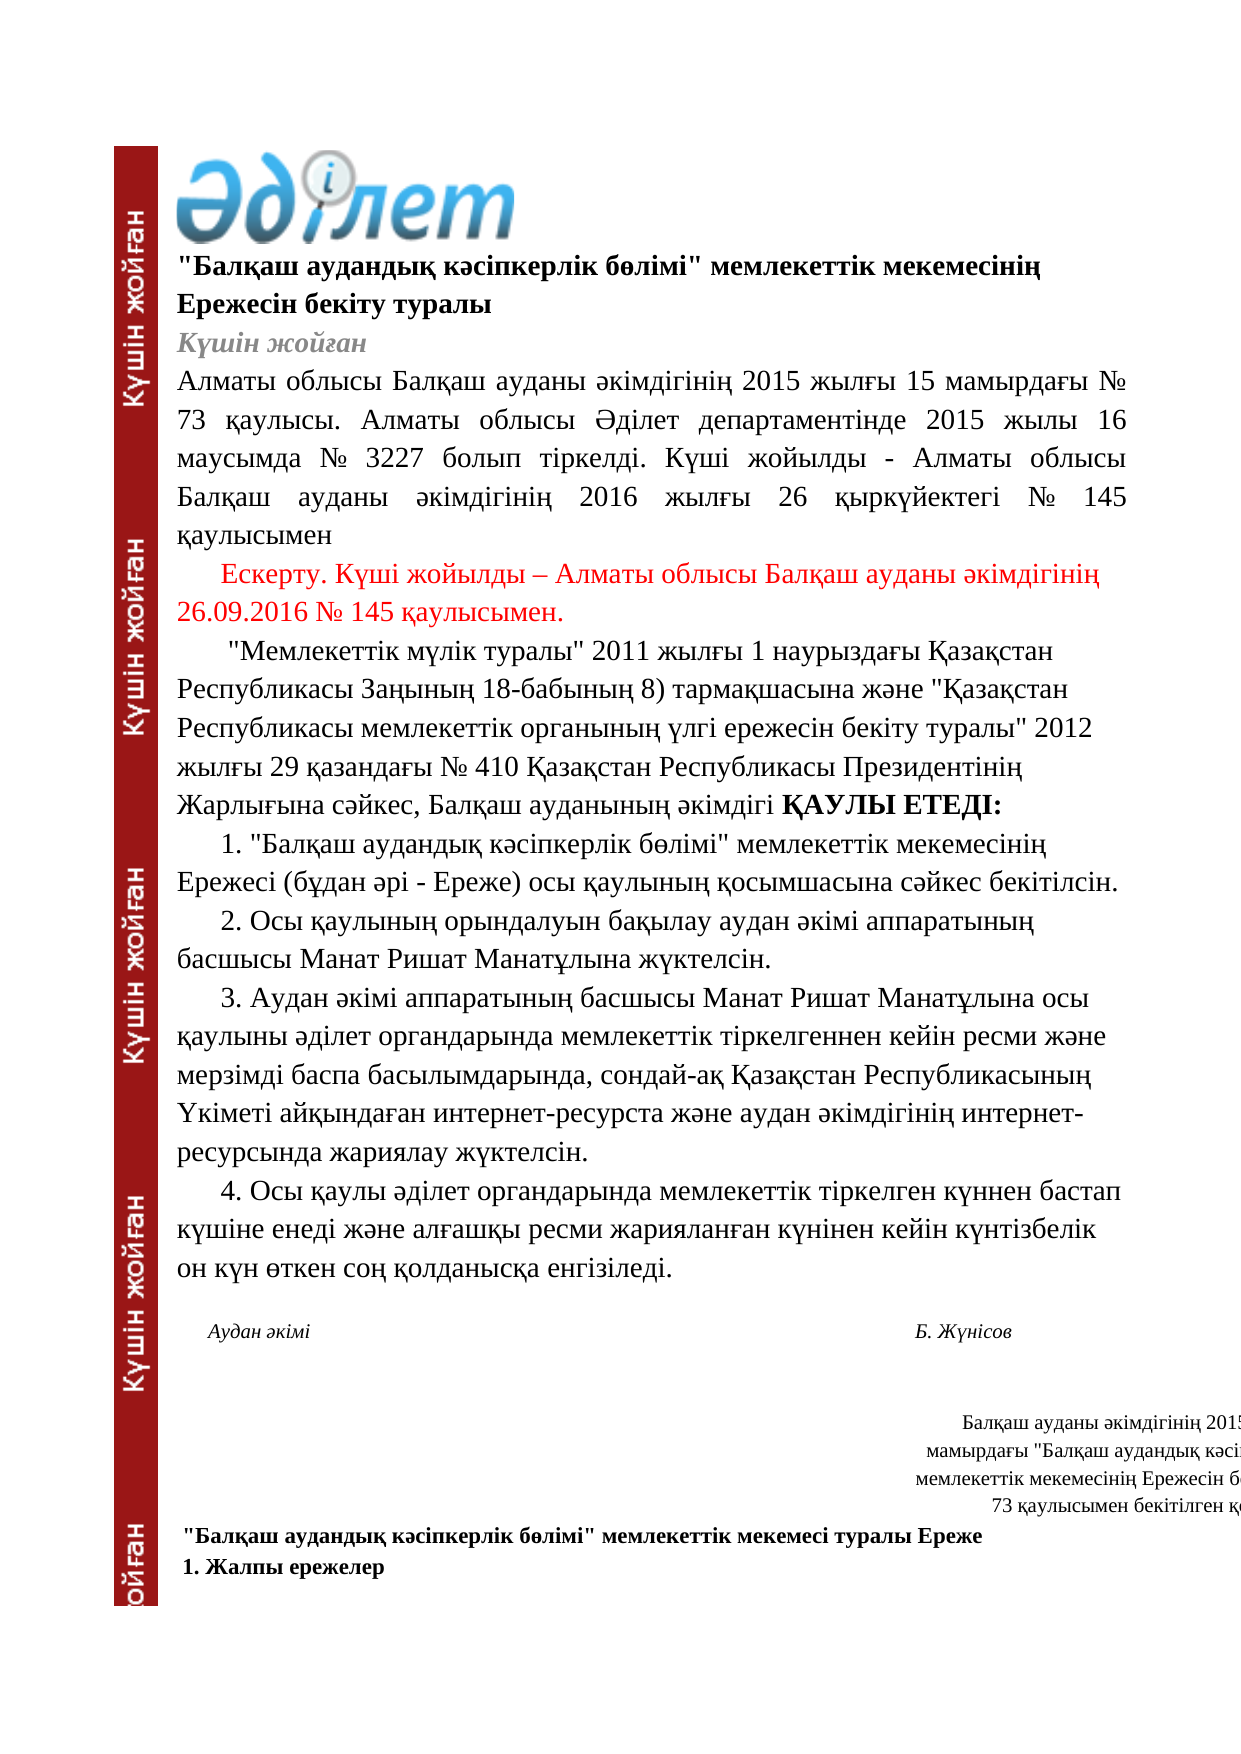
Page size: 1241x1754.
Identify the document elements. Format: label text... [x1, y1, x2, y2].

table_header [101, 1409, 912, 1523]
table_header Б. Жүнісов [913, 1317, 1240, 1348]
picture [114, 1313, 158, 1317]
picture [114, 1348, 158, 1409]
picture [176, 150, 515, 244]
text Күшін жойған [112, 325, 1128, 358]
text 1. Жалпы ережелер [112, 1553, 1128, 1579]
text Ескерту. Күші жойылды – Алматы облысы Балқаш ауданы әкімдігінің 26.09.2016 № 145 қаулысымен. "Мемлекеттік мүлік туралы" 2011 жылғы 1 наурыздағы Қазақстан Республикасы Заңының 18-бабының 8) тармақшасына және "Қазақстан Республикасы мемлекеттік органының үлгі ережесін бекіту туралы" 2012 жылғы 29 қазандағы № 410 Қазақстан Республикасы Президентінің Жарлығына сәйкес, Балқаш ауданының әкімдігі ҚАУЛЫ ЕТЕДІ: 1. "Балқаш аудандық кәсіпкерлік бөлімі" мемлекеттік мекемесінің Ережесі (бұдан әрі - Ереже) осы қаулының қосымшасына сәйкес бекітілсін. 2. Осы қаулының орындалуын бақылау аудан әкімі аппаратының басшысы Манат Ришат Манатұлына жүктелсін. 3. Аудан әкімі аппаратының басшысы Манат Ришат Манатұлына осы қаулыны әділет органдарында мемлекеттік тіркелгеннен кейін ресми және мерзімді баспа басылымдарында, сондай-ақ Қазақстан Республикасының Үкіметі айқындаған интернет-ресурста және аудан әкімдігінің интернет-ресурсында жариялау жүктелсін. 4. Осы қаулы әділет органдарында мемлекеттік тіркелген күннен бастап күшіне енеді және алғашқы ресми жарияланған күнінен кейін күнтізбелік он күн өткен соң қолданысқа енгізіледі. [112, 556, 1128, 1313]
text "Балқаш аудандық кәсіпкерлік бөлімі" мемлекеттік мекемесі туралы Ереже [112, 1523, 1128, 1549]
text "Балқаш аудандық кәсіпкерлік бөлімі" мемлекеттік мекемесінің Ережесін бекіту туралы [112, 248, 1128, 320]
picture [114, 1549, 158, 1553]
text Алматы облысы Балқаш ауданы әкімдігінің 2015 жылғы 15 мамырдағы № 73 қаулысы. Алматы облысы Әділет департаментінде 2015 жылы 16 маусымда № 3227 болып тіркелді. Күші жойылды - Алматы облысы Балқаш ауданы әкімдігінің 2016 жылғы 26 қыркүйектегі № 145 қаулысымен [112, 363, 1128, 551]
table_header Балқаш ауданы әкімдігінің 2015 жылғы 15 мамырдағы "Балқаш аудандық кәсіпкерлік бөлімі" мемлекеттік мекемесінің Ережесін бекіту туралы" № 73 қаулысымен бекітілген қосымша [912, 1409, 1240, 1523]
table_header Аудан әкімі [101, 1317, 913, 1348]
picture [114, 320, 158, 325]
picture [114, 1579, 158, 1606]
picture [114, 551, 158, 556]
picture [114, 358, 158, 363]
picture [114, 146, 158, 248]
